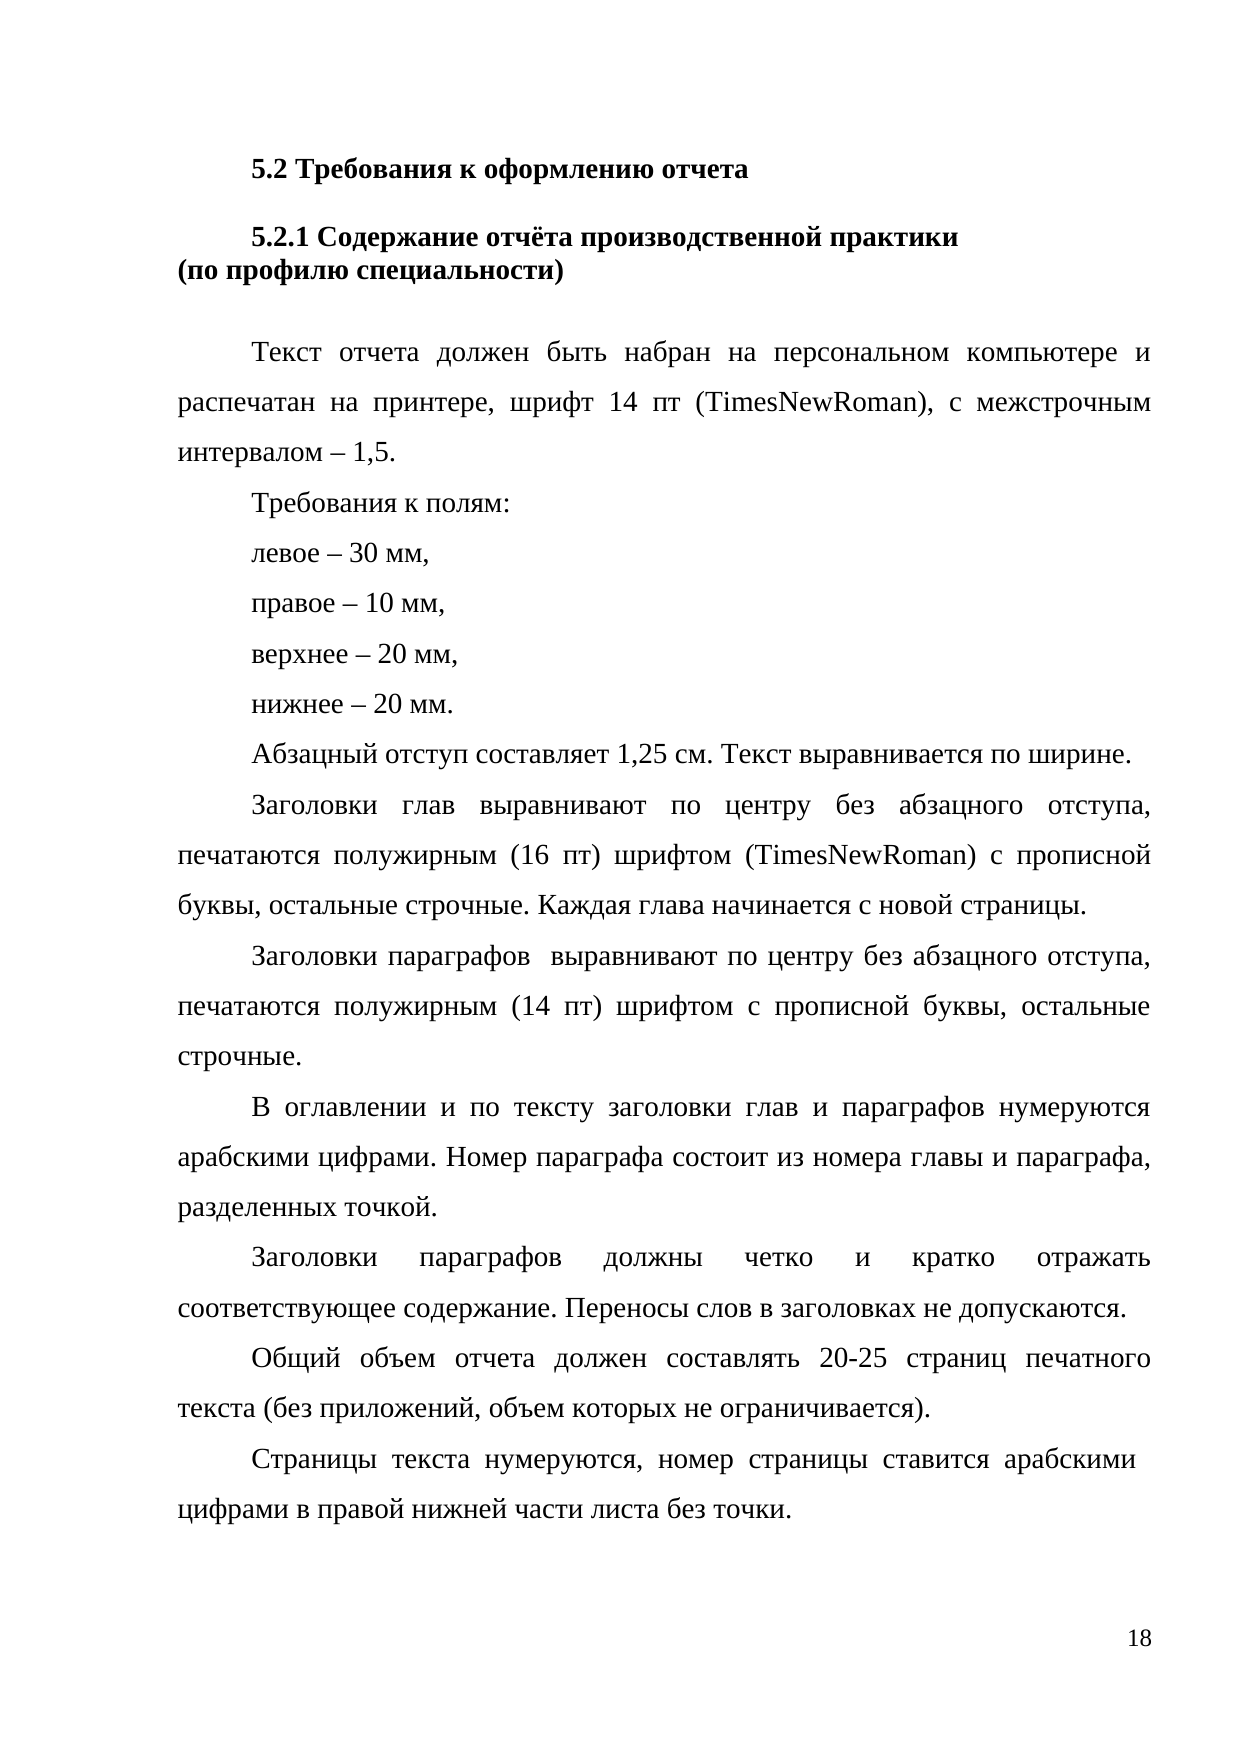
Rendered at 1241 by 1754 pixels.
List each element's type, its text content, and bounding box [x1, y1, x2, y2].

text Страницы текста нумеруются, номер страницы ставится арабскими цифрами в правой нижней части листа без точки. [177, 1441, 1137, 1525]
text Абзацный отступ составляет 1,25 см. Текст выравнивается по ширине. [177, 736, 1152, 770]
text левое – 30 мм, [177, 535, 1152, 569]
text Заголовки параграфов выравнивают по центру без абзацного отступа, печатаются полужирным (14 пт) шрифтом с прописной буквы, остальные строчные. [177, 938, 1152, 1072]
text Заголовки глав выравнивают по центру без абзацного отступа, печатаются полужирным (16 пт) шрифтом (TimesNewRoman) с прописной буквы, остальные строчные. Каждая глава начинается с новой страницы. [177, 787, 1152, 921]
text В оглавлении и по тексту заголовки глав и параграфов нумеруются арабскими цифрами. Номер параграфа состоит из номера главы и параграфа, разделенных точкой. [177, 1089, 1152, 1223]
text правое – 10 мм, [177, 586, 1152, 619]
text Общий объем отчета должен составлять 20-25 страниц печатного текста (без приложений, объем которых не ограничивается). [177, 1340, 1152, 1424]
text Текст отчета должен быть набран на персональном компьютере и распечатан на принтере, шрифт 14 пт (TimesNewRoman), с межстрочным интервалом – 1,5. [177, 334, 1152, 468]
text верхнее – 20 мм, [177, 636, 1152, 669]
text Требования к полям: [177, 485, 1152, 518]
text 5.2 Требования к оформлению отчета [177, 152, 1152, 185]
text нижнее – 20 мм. [177, 686, 1152, 720]
text Заголовки параграфов должны четко и кратко отражать соответствующее содержание. Переносы слов в заголовках не допускаются. [177, 1239, 1152, 1323]
text 5.2.1 Содержание отчёта производственной практики (по профилю специальности) [177, 219, 1152, 286]
